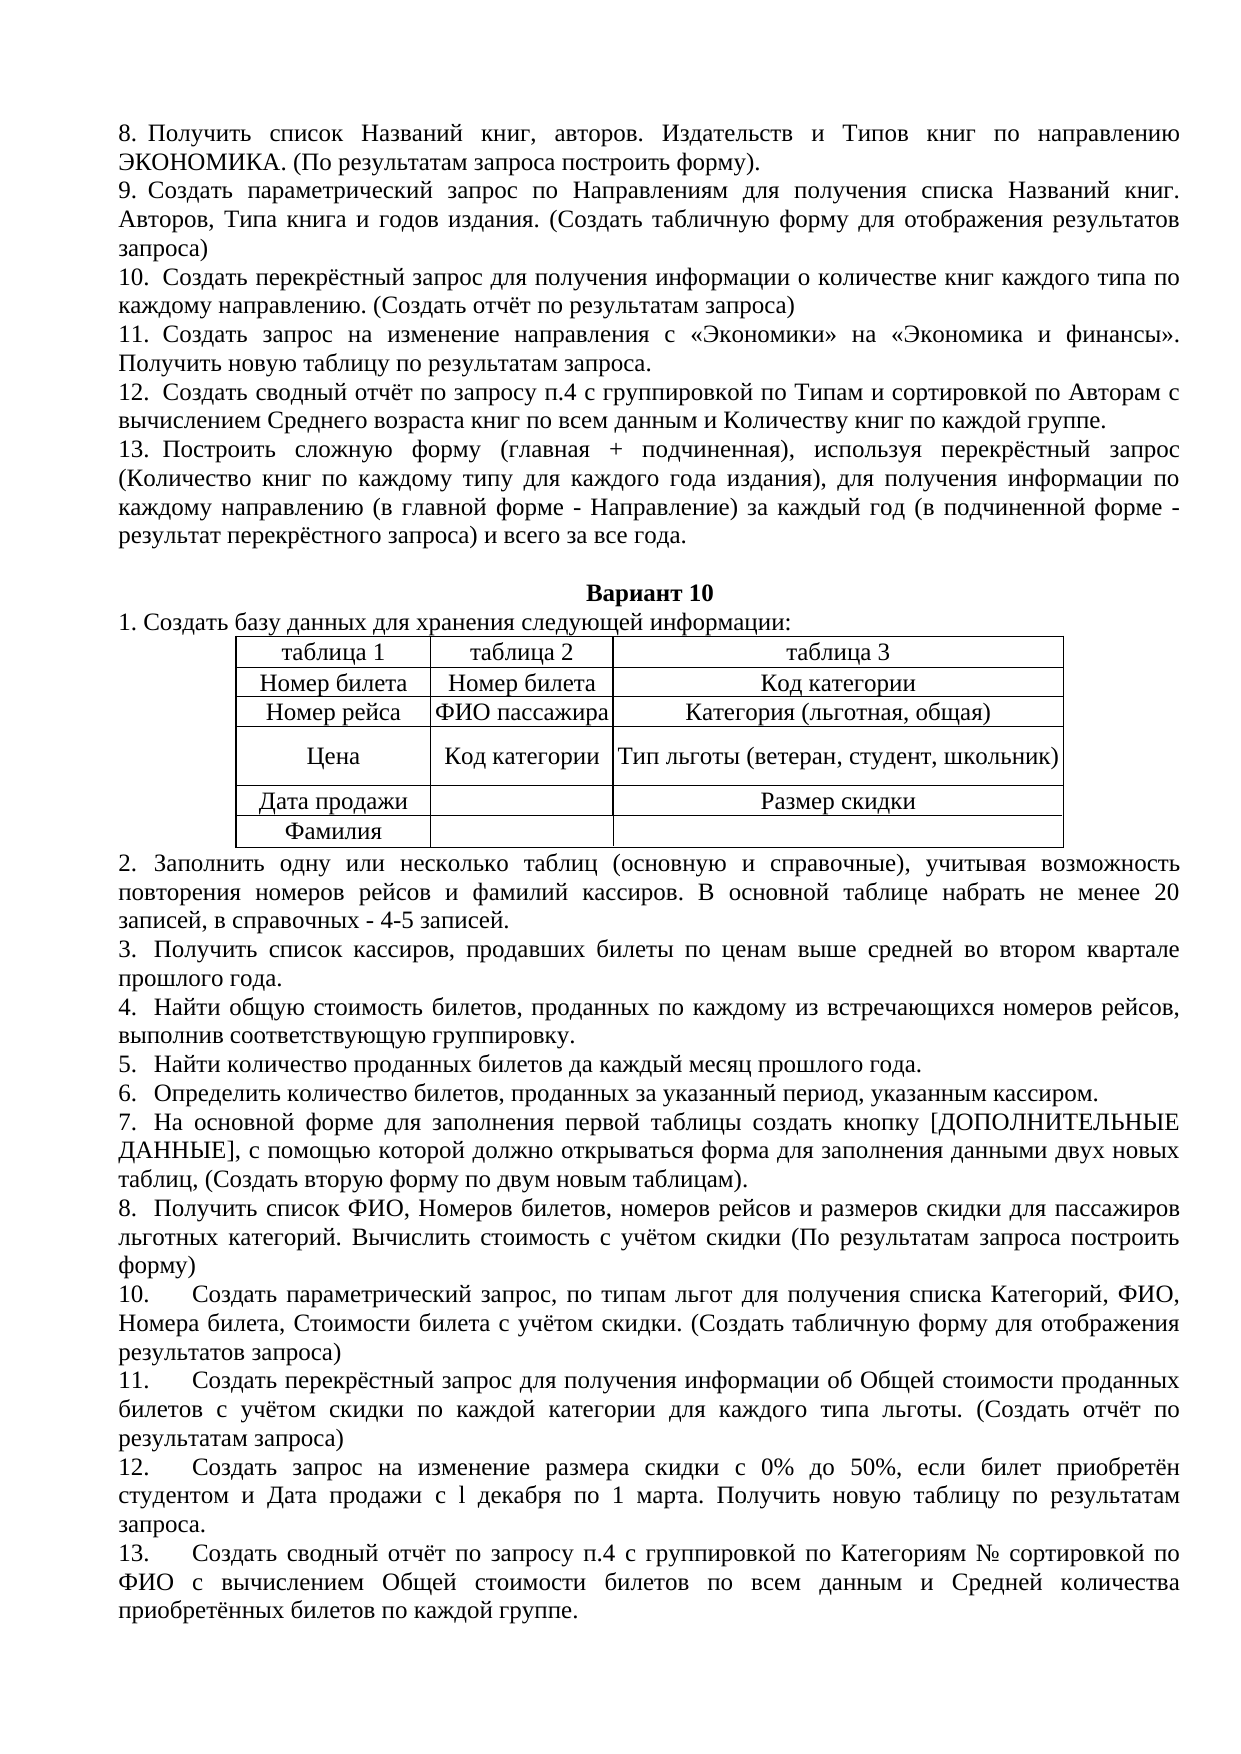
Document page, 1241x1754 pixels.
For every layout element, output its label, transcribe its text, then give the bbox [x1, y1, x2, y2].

list Получить список кассиров, продавших билеты по ценам выше средней во втором квартале прошлого года. [118, 934, 1181, 992]
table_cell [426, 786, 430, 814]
table_cell Код категории [431, 727, 612, 784]
table_cell Цена [237, 727, 430, 784]
table_cell [613, 815, 1063, 847]
list Создать перекрёстный запрос для получения информации об Общей стоимости проданных билетов с учётом скидки по каждой категории для каждого типа льготы. (Создать отчёт по результатам запроса) [118, 1366, 1181, 1452]
table_cell Тип льготы (ветеран, студент, школьник) [614, 727, 1063, 784]
text 1. Создать базу данных для хранения следующей информации: [118, 607, 1181, 636]
list Построить сложную форму (главная + подчиненная), используя перекрёстный запрос (Количество книг по каждому типу для каждого года издания), для получения информации по каждому направлению (в главной форме - Направление) за каждый год (в подчиненной форме - результат перекрёстного запроса) и всего за все года. [118, 434, 1181, 549]
list Создать перекрёстный запрос для получения информации о количестве книг каждого типа по каждому направлению. (Создать отчёт по результатам запроса) [118, 262, 1181, 319]
text Вариант 10 [118, 578, 1181, 607]
list Получить список ФИО, Номеров билетов, номеров рейсов и размеров скидки для пассажиров льготных категорий. Вычислить стоимость с учётом скидки (По результатам запроса построить форму) [118, 1193, 1181, 1279]
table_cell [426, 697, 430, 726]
list Создать запрос на изменение направления с «Экономики» на «Экономика и финансы». Получить новую таблицу по результатам запроса. [118, 319, 1181, 377]
list Создать сводный отчёт по запросу п.4 с группировкой по Категориям № сортировкой по ФИО с вычислением Общей стоимости билетов по всем данным и Средней количества приобретённых билетов по каждой группе. [118, 1538, 1181, 1624]
table_header таблица 2 [431, 637, 612, 667]
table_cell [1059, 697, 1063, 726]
list Создать сводный отчёт по запросу п.4 с группировкой по Типам и сортировкой по Авторам с вычислением Среднего возраста книг по всем данным и Количеству книг по каждой группе. [118, 377, 1181, 434]
list Найти общую стоимость билетов, проданных по каждому из встречающихся номеров рейсов, выполнив соответствующую группировку. [118, 992, 1181, 1049]
list Найти количество проданных билетов да каждый месяц прошлого года. [118, 1049, 1181, 1078]
table_header таблица 1 [237, 637, 430, 667]
list Создать запрос на изменение размера скидки с 0% до 50%, если билет приобретён студентом и Дата продажи c l декабря по 1 марта. Получить новую таблицу по результатам запроса. [118, 1452, 1181, 1538]
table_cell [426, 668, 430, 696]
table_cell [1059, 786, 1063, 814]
list Создать параметрический запрос, по типам льгот для получения списка Категорий, ФИО, Номера билета, Стоимости билета с учётом скидки. (Создать табличную форму для отображения результатов запроса) [118, 1279, 1181, 1366]
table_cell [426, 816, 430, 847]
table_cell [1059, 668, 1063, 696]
list На основной форме для заполнения первой таблицы создать кнопку [ДОПОЛНИТЕЛЬНЫЕ ДАННЫЕ], с помощью которой должно открываться форма для заполнения данными двух новых таблиц, (Создать вторую форму по двум новым таблицам). [118, 1107, 1181, 1193]
list Создать параметрический запрос по Направлениям для получения списка Названий книг. Авторов, Типа книга и годов издания. (Создать табличную форму для отображения результатов запроса) [118, 176, 1181, 262]
list Заполнить одну или несколько таблиц (основную и справочные), учитывая возможность повторения номеров рейсов и фамилий кассиров. В основной таблице набрать не менее 20 записей, в справочных - 4-5 записей. [118, 848, 1181, 934]
table_cell [431, 816, 613, 847]
list Определить количество билетов, проданных за указанный период, указанным кассиром. [118, 1078, 1181, 1107]
list Получить список Названий книг, авторов. Издательств и Типов книг по направлению ЭКОНОМИКА. (По результатам запроса построить форму). [118, 118, 1181, 176]
table_header таблица 3 [614, 637, 1063, 667]
